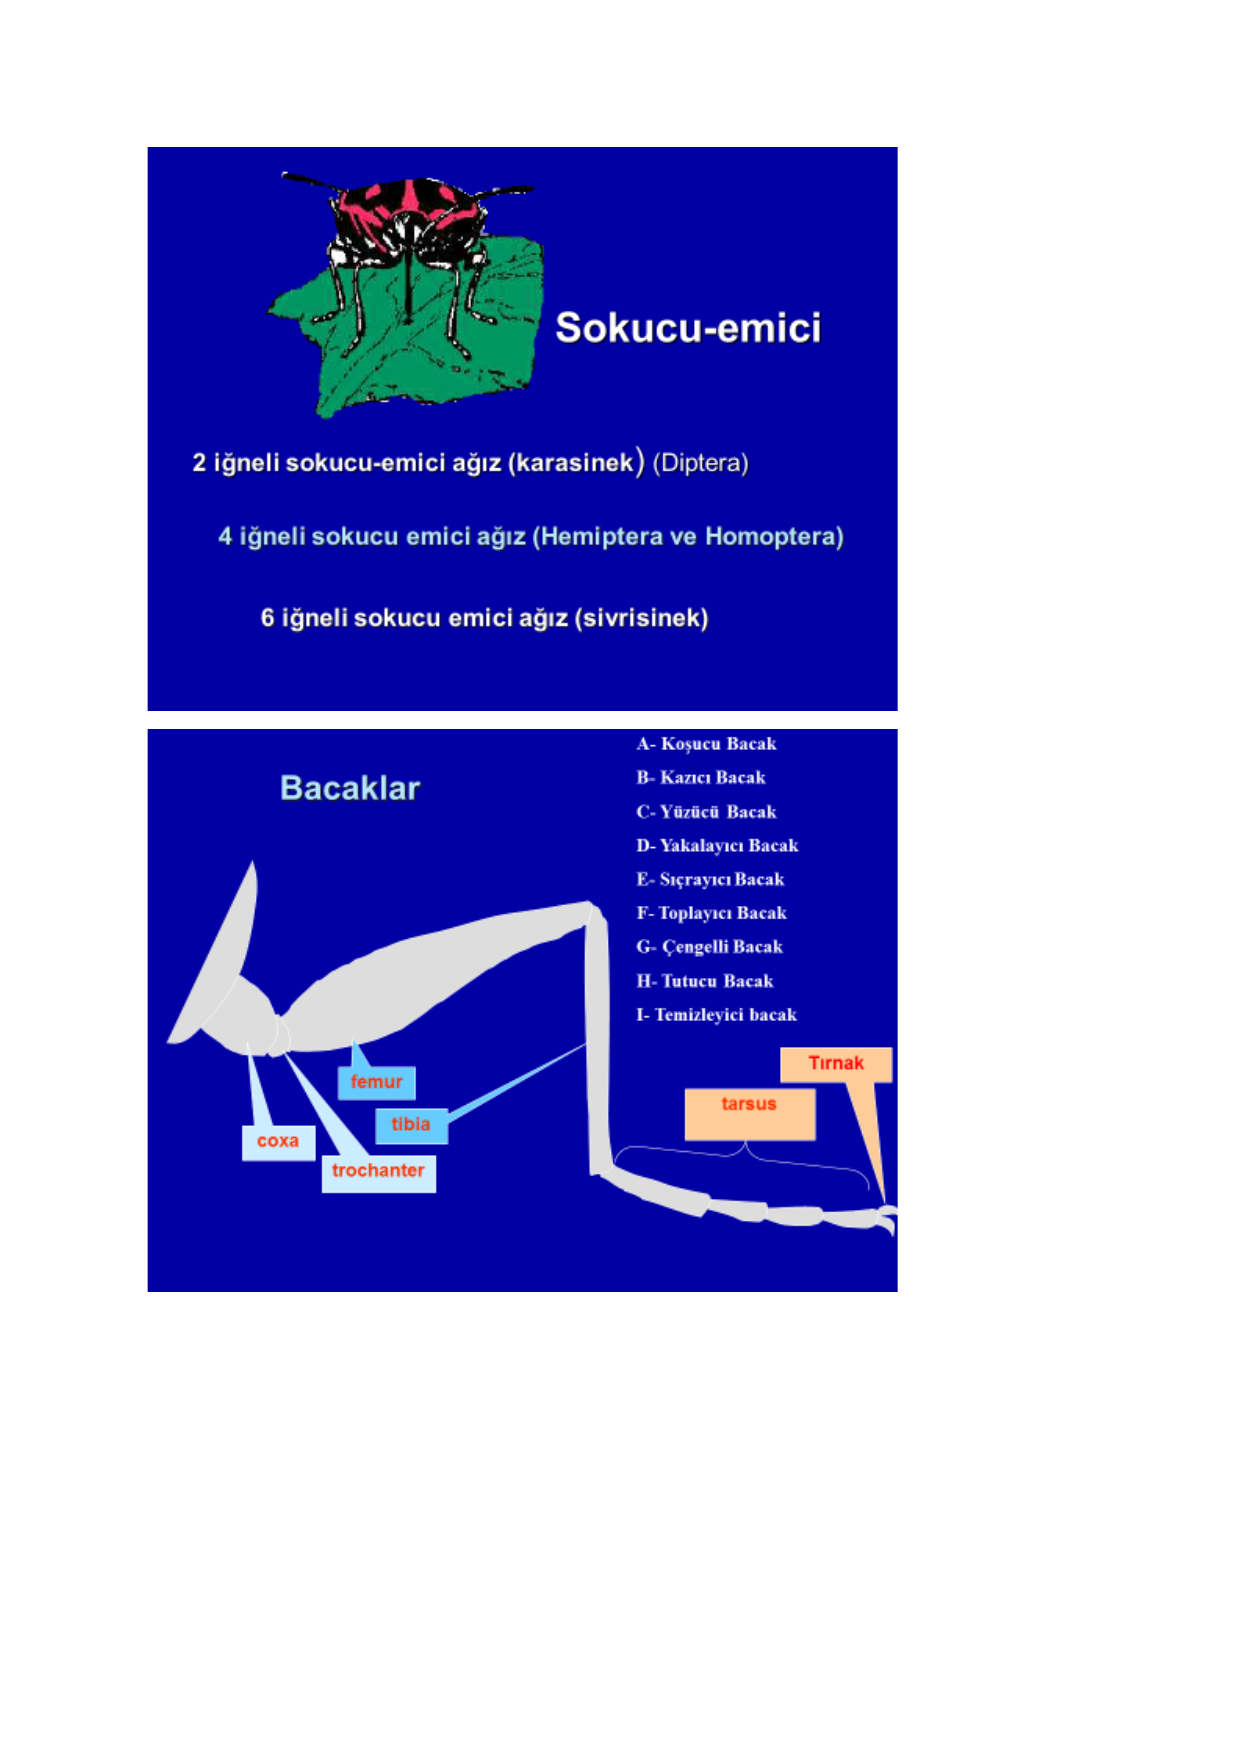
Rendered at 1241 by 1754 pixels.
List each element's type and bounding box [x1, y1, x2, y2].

picture [147, 729, 898, 1292]
picture [147, 147, 898, 711]
